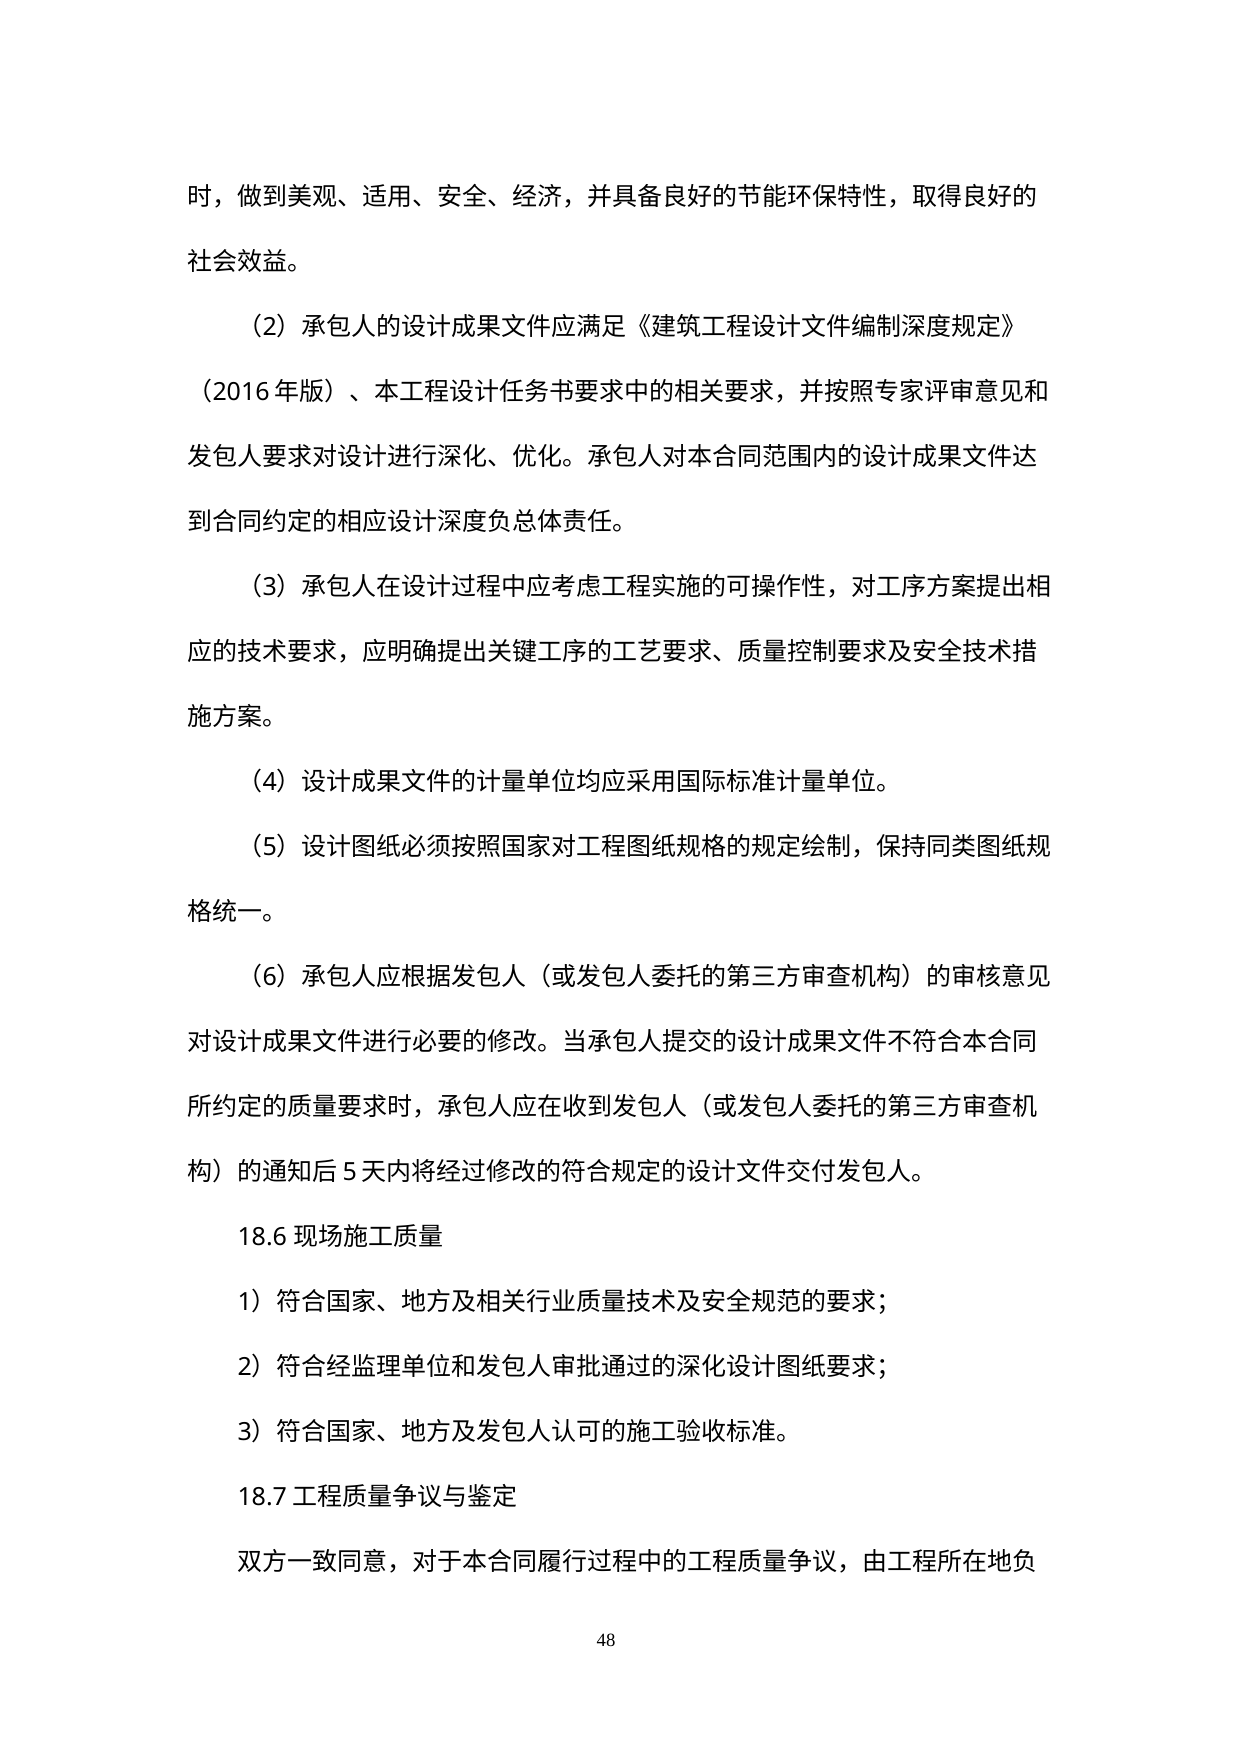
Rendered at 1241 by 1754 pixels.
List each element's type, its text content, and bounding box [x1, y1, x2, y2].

text （5）设计图纸必须按照国家对工程图纸规格的规定绘制，保持同类图纸规格统一。 [187, 812, 1053, 942]
text 2）符合经监理单位和发包人审批通过的深化设计图纸要求； [187, 1332, 1053, 1397]
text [187, 1527, 1053, 1592]
text （6）承包人应根据发包人（或发包人委托的第三方审查机构）的审核意见对设计成果文件进行必要的修改。当承包人提交的设计成果文件不符合本合同所约定的质量要求时，承包人应在收到发包人（或发包人委托的第三方审查机构）的通知后5天内将经过修改的符合规定的设计文件交付发包人。 [187, 942, 1053, 1202]
text 18.6 现场施工质量 [187, 1202, 1053, 1267]
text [187, 162, 1053, 292]
text 1）符合国家、地方及相关行业质量技术及安全规范的要求； [187, 1267, 1053, 1332]
text （3）承包人在设计过程中应考虑工程实施的可操作性，对工序方案提出相应的技术要求，应明确提出关键工序的工艺要求、质量控制要求及安全技术措施方案。 [187, 552, 1053, 747]
text 3）符合国家、地方及发包人认可的施工验收标准。 [187, 1397, 1053, 1462]
text 18.7工程质量争议与鉴定 [187, 1462, 1053, 1527]
text （4）设计成果文件的计量单位均应采用国际标准计量单位。 [187, 747, 1053, 812]
text （2）承包人的设计成果文件应满足《建筑工程设计文件编制深度规定》（2016年版）、本工程设计任务书要求中的相关要求，并按照专家评审意见和发包人要求对设计进行深化、优化。承包人对本合同范围内的设计成果文件达到合同约定的相应设计深度负总体责任。 [187, 292, 1053, 552]
